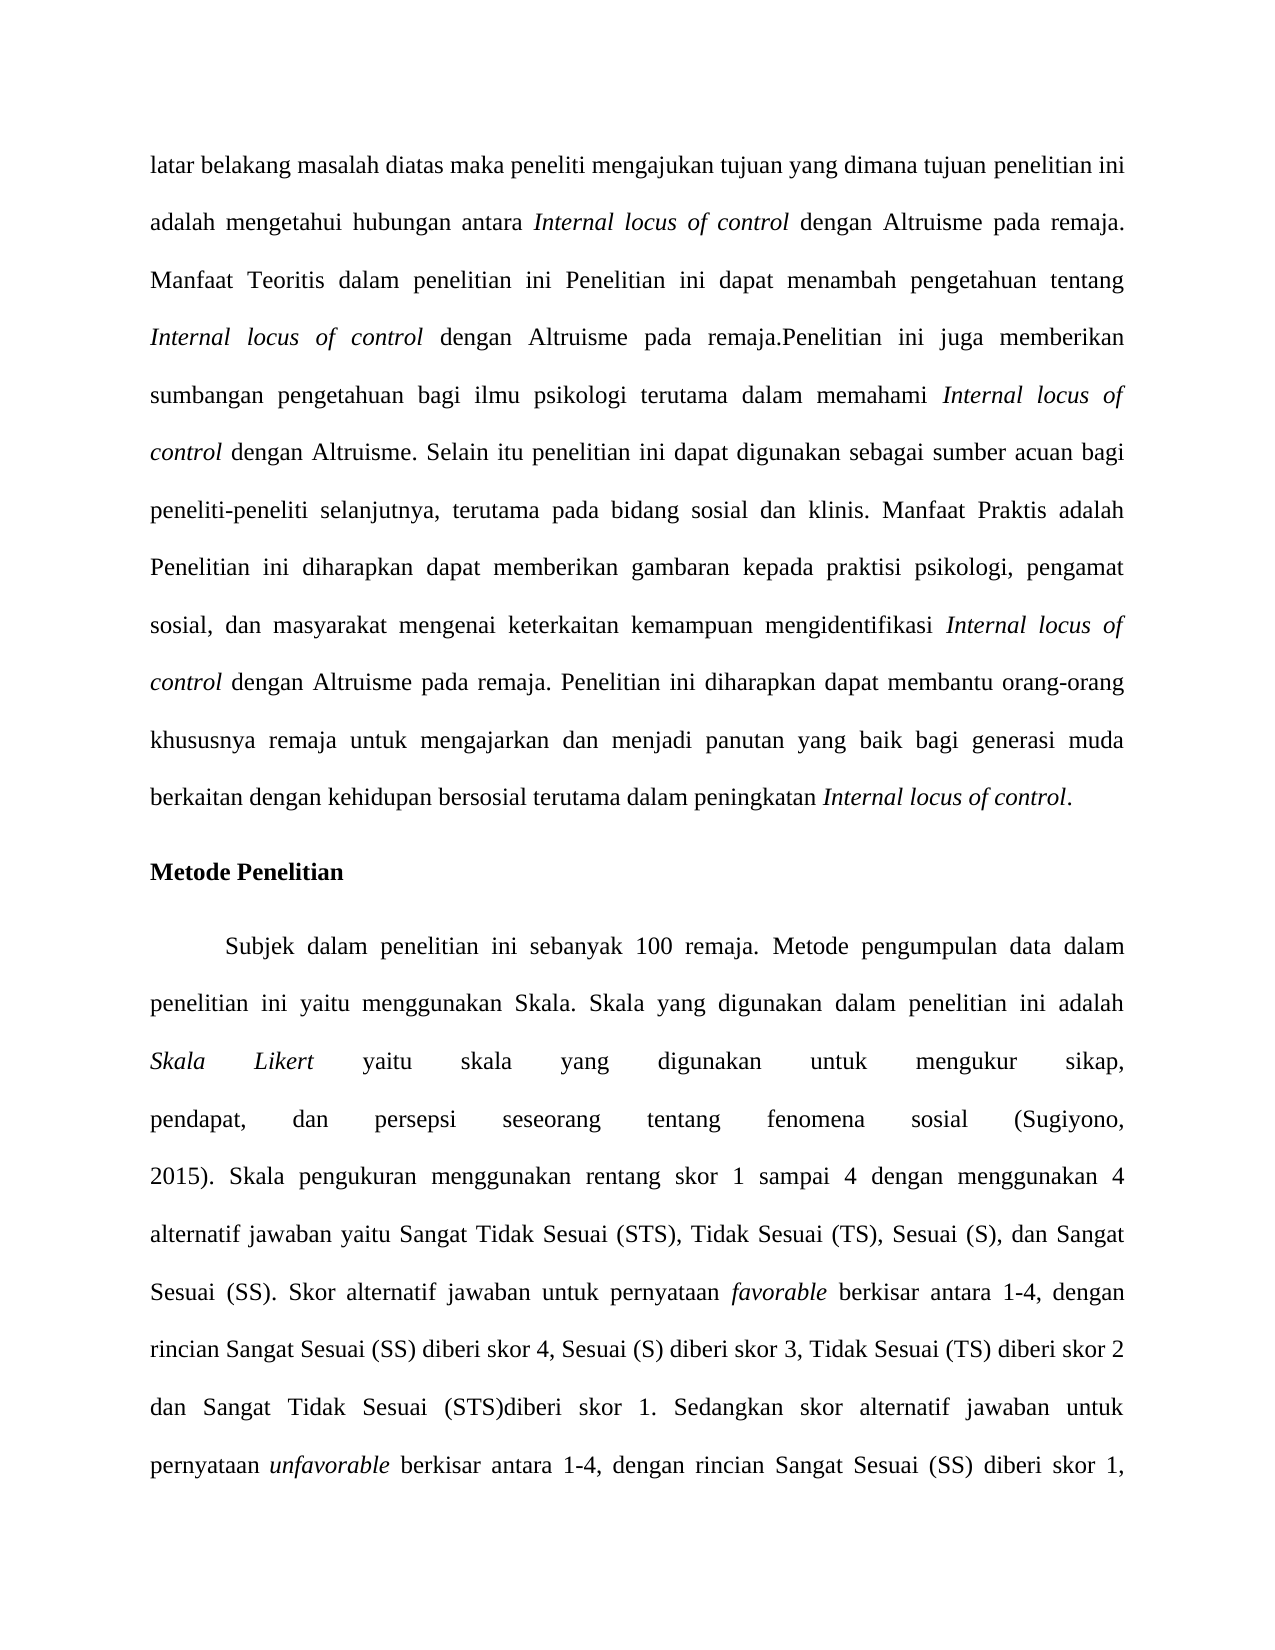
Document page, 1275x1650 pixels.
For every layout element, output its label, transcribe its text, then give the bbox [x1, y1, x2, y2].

text Metode Penelitian [150, 857, 1125, 885]
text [150, 150, 1125, 811]
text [150, 931, 1125, 1479]
